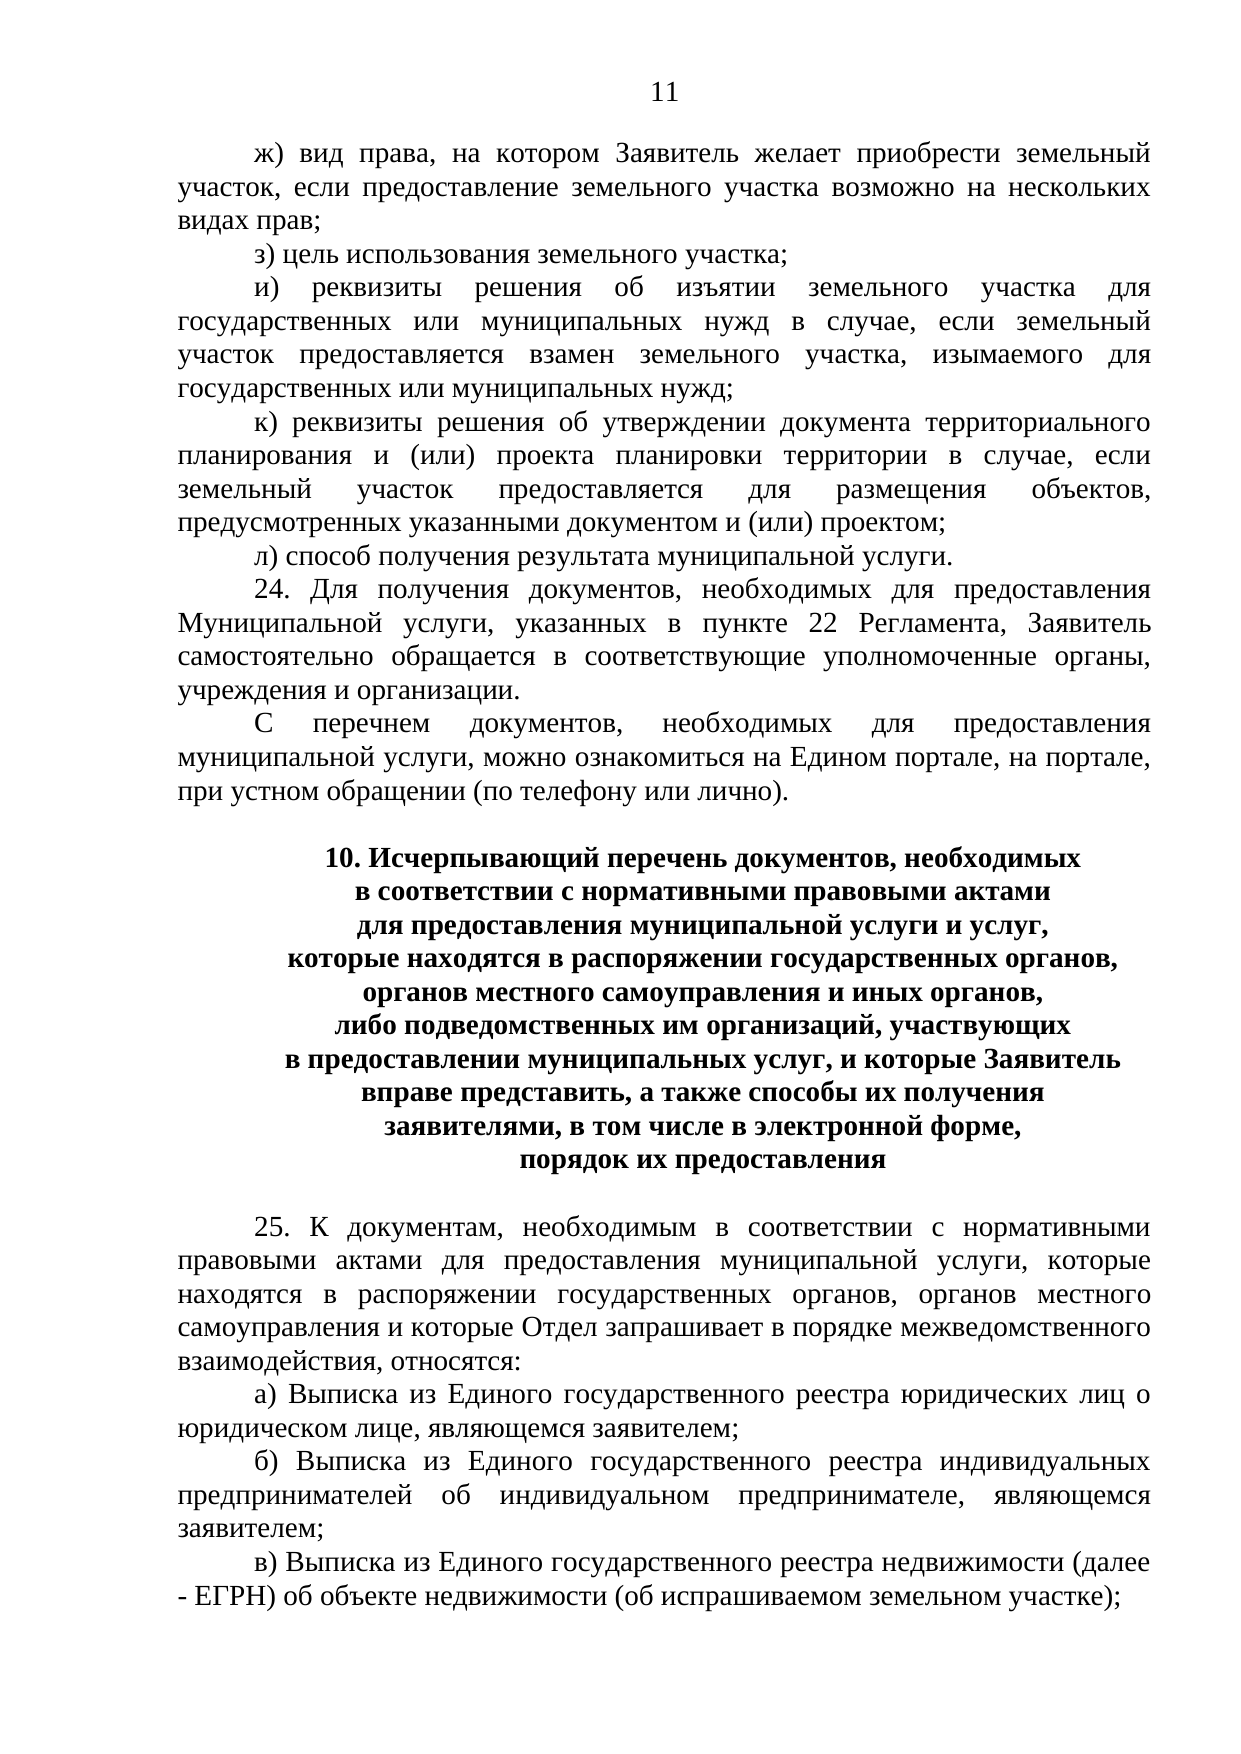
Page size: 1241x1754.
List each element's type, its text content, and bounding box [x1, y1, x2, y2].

title заявителями, в том числе в электронной форме, [177, 1108, 1152, 1142]
text л) способ получения результата муниципальной услуги. [177, 538, 1152, 571]
text к) реквизиты решения об утверждении документа территориального планирования и (или) проекта планировки территории в случае, если земельный участок предоставляется для размещения объектов, предусмотренных указанными документом и (или) проектом; [177, 404, 1152, 538]
text и) реквизиты решения об изъятии земельного участка для государственных или муниципальных нужд в случае, если земельный участок предоставляется взамен земельного участка, изымаемого для государственных или муниципальных нужд; [177, 269, 1152, 404]
title в предоставлении муниципальных услуг, и которые Заявитель [177, 1041, 1152, 1074]
title для предоставления муниципальной услуги и услуг, [177, 907, 1152, 940]
title порядок их предоставления [177, 1142, 1152, 1175]
title вправе представить, а также способы их получения [177, 1074, 1152, 1108]
text С перечнем документов, необходимых для предоставления муниципальной услуги, можно ознакомиться на Едином портале, на портале, при устном обращении (по телефону или лично). [177, 706, 1152, 806]
title 10. Исчерпывающий перечень документов, необходимых [177, 840, 1152, 873]
text в) Выписка из Единого государственного реестра недвижимости (далее - ЕГРН) об объекте недвижимости (об испрашиваемом земельном участке); [177, 1544, 1152, 1611]
text б) Выписка из Единого государственного реестра индивидуальных предпринимателей об индивидуальном предпринимателе, являющемся заявителем; [177, 1443, 1152, 1544]
text а) Выписка из Единого государственного реестра юридических лиц о юридическом лице, являющемся заявителем; [177, 1376, 1152, 1443]
title органов местного самоуправления и иных органов, [177, 974, 1152, 1007]
text ж) вид права, на котором Заявитель желает приобрести земельный участок, если предоставление земельного участка возможно на нескольких видах прав; [177, 135, 1152, 236]
text з) цель использования земельного участка; [177, 236, 1152, 269]
text 25. К документам, необходимым в соответствии с нормативными правовыми актами для предоставления муниципальной услуги, которые находятся в распоряжении государственных органов, органов местного самоуправления и которые Отдел запрашивает в порядке межведомственного взаимодействия, относятся: [177, 1209, 1152, 1376]
title которые находятся в распоряжении государственных органов, [177, 940, 1152, 974]
text 24. Для получения документов, необходимых для предоставления Муниципальной услуги, указанных в пункте 22 Регламента, Заявитель самостоятельно обращается в соответствующие уполномоченные органы, учреждения и организации. [177, 571, 1152, 706]
title либо подведомственных им организаций, участвующих [177, 1007, 1152, 1041]
title в соответствии с нормативными правовыми актами [177, 873, 1152, 907]
